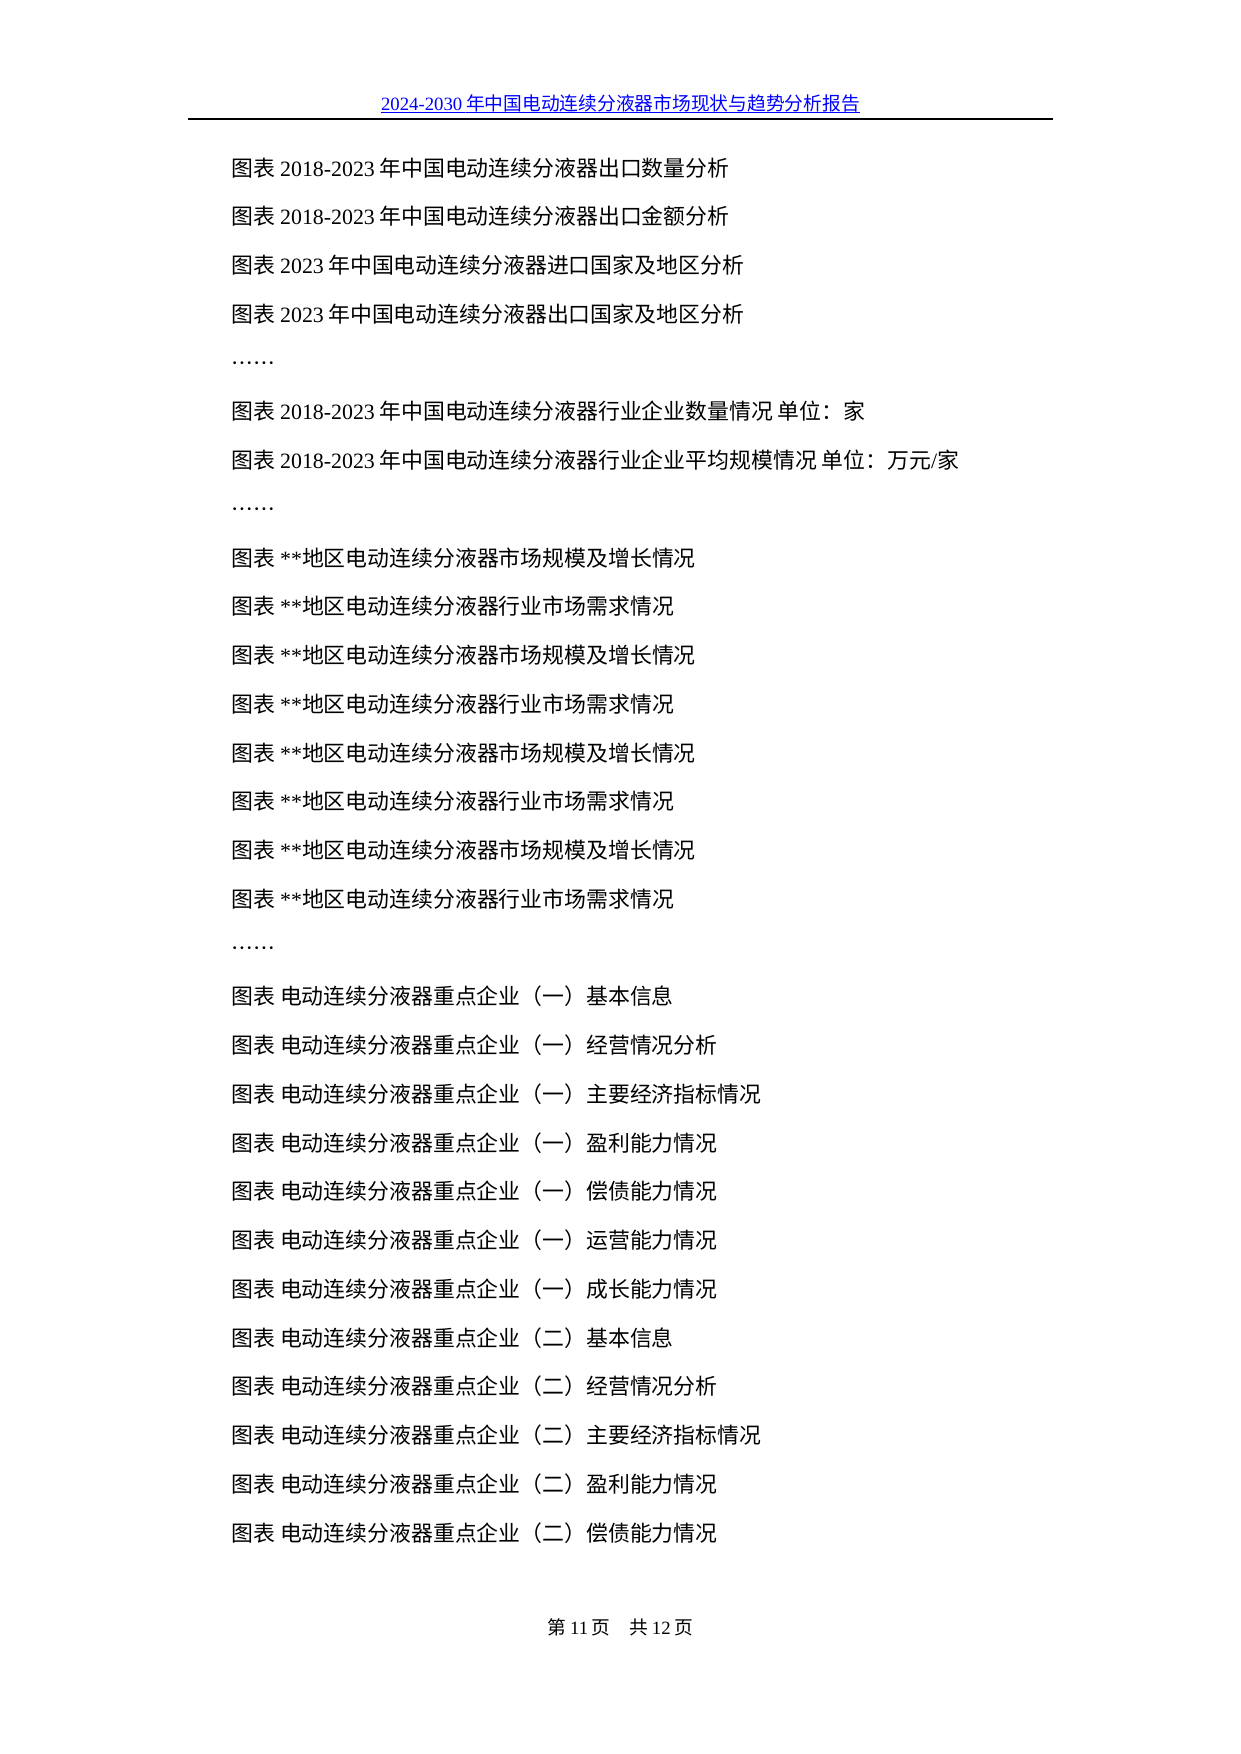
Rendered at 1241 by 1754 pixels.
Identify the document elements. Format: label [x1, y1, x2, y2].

text [187, 150, 1053, 1548]
